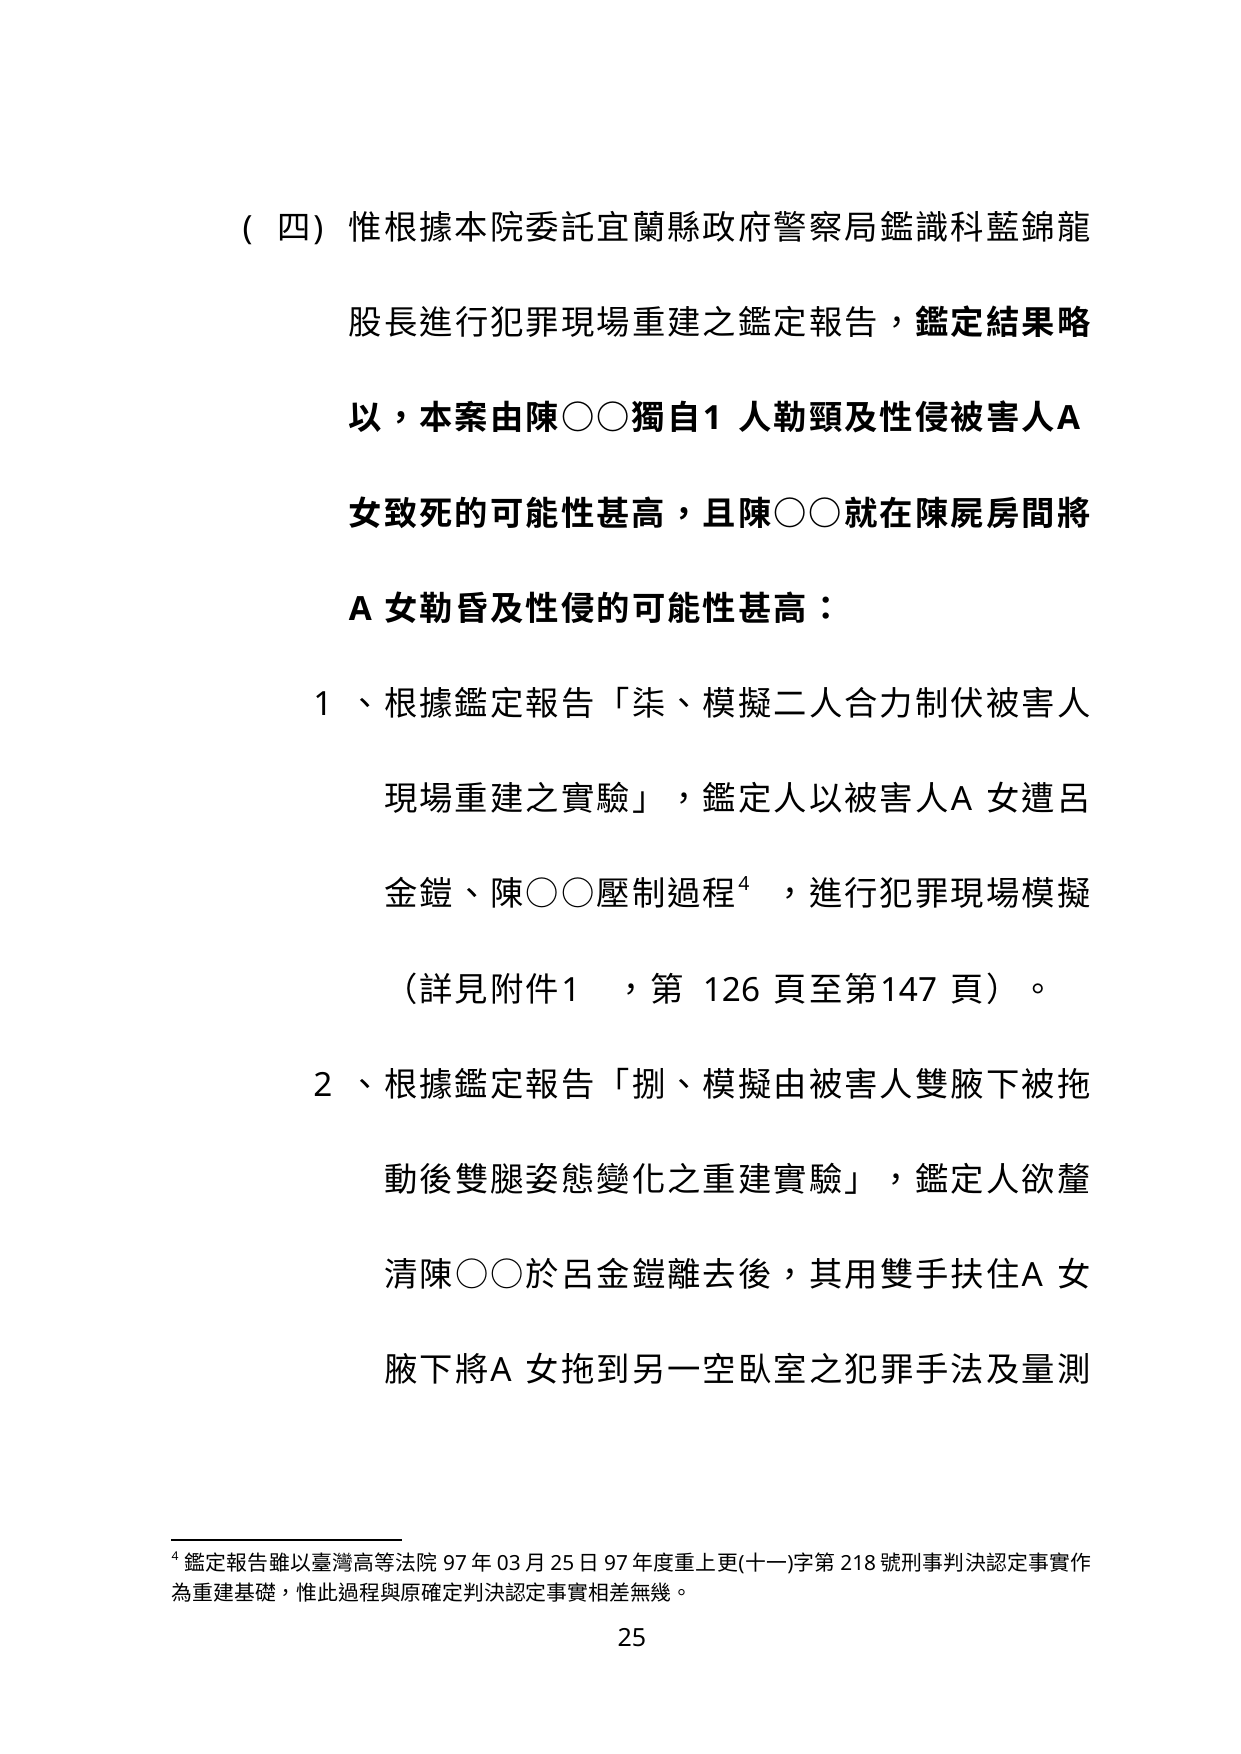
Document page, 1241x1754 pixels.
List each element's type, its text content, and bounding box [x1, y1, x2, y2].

subtitle 惟根據本院委託宜蘭縣政府警察局鑑識科藍錦龍股長進行犯罪現場重建之鑑定報告，鑑定結果略以，本案由陳○○獨自1人勒頸及性侵被害人A女致死的可能性甚高，且陳○○就在陳屍房間將A女勒昏及性侵的可能性甚高： [242, 177, 1092, 653]
subtitle 根據鑑定報告「柒、模擬二人合力制伏被害人現場重建之實驗」，鑑定人以被害人A女遭呂金鎧、陳○○壓制過程，進行犯罪現場模擬（詳見附件1 ，第126頁至第147頁）。 [296, 653, 1092, 1034]
subtitle 根據鑑定報告「捌、模擬由被害人雙腋下被拖動後雙腿姿態變化之重建實驗」，鑑定人欲釐清陳○○於呂金鎧離去後，其用雙手扶住A女腋下將A女拖到另一空臥室之犯罪手法及量測雙腿間夾角之變化， 其實驗結論略以（詳見附件1 ，第148頁至第165頁）。 [296, 1034, 1092, 1415]
